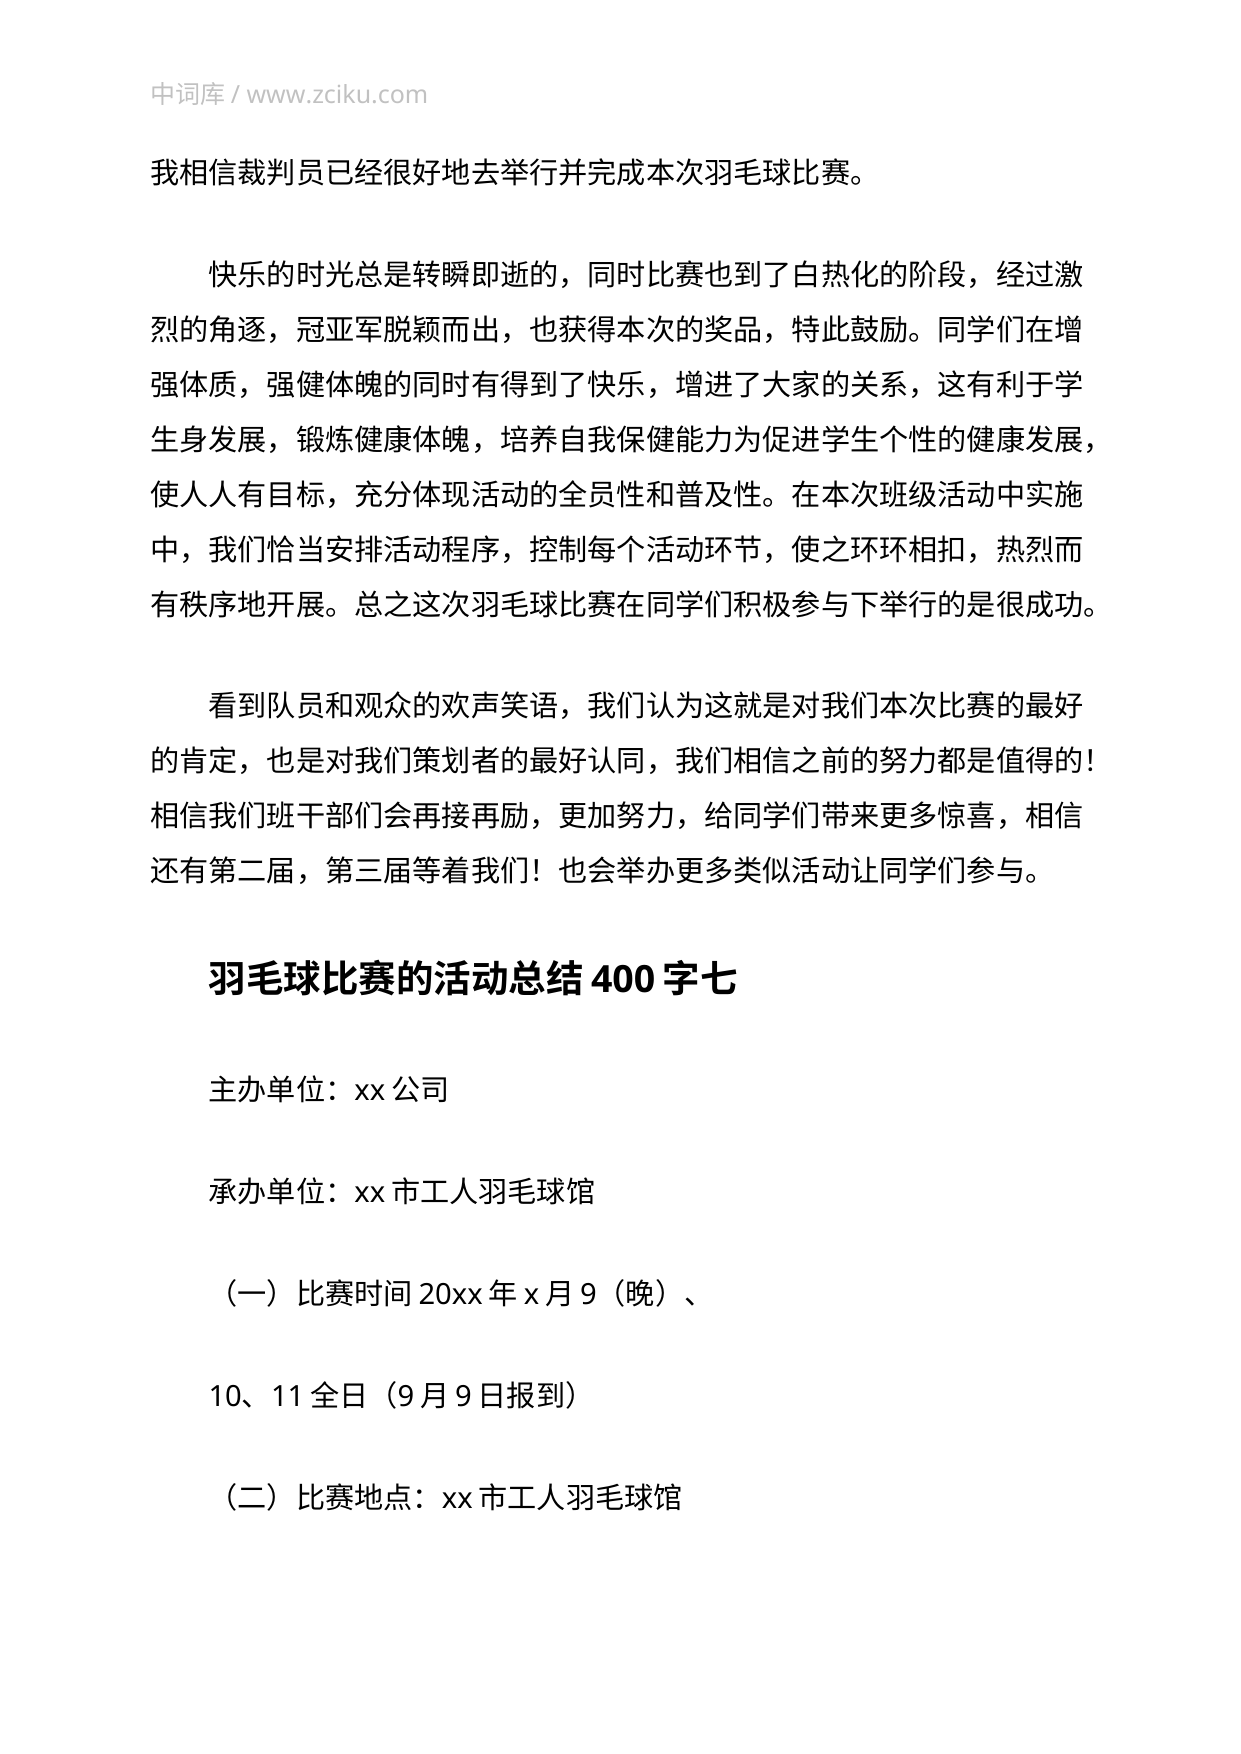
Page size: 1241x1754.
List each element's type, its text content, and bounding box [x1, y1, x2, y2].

text 承办单位：xx市工人羽毛球馆 [150, 1169, 1090, 1211]
text （二）比赛地点：xx市工人羽毛球馆 [150, 1475, 1090, 1517]
text 快乐的时光总是转瞬即逝的，同时比赛也到了白热化的阶段，经过激烈的角逐，冠亚军脱颖而出，也获得本次的奖品，特此鼓励。同学们在增强体质，强健体魄的同时有得到了快乐，增进了大家的关系，这有利于学生身发展，锻炼健康体魄，培养自我保健能力为促进学生个性的健康发展，使人人有目标，充分体现活动的全员性和普及性。在本次班级活动中实施中，我们恰当安排活动程序，控制每个活动环节，使之环环相扣，热烈而有秩序地开展。总之这次羽毛球比赛在同学们积极参与下举行的是很成功。 [150, 252, 1090, 623]
text 10、11全日（9月9日报到） [150, 1373, 1090, 1415]
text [150, 150, 1090, 192]
text 主办单位：xx公司 [150, 1067, 1090, 1109]
text 羽毛球比赛的活动总结400字七 [150, 949, 1090, 1004]
text 看到队员和观众的欢声笑语，我们认为这就是对我们本次比赛的最好的肯定，也是对我们策划者的最好认同，我们相信之前的努力都是值得的！相信我们班干部们会再接再励，更加努力，给同学们带来更多惊喜，相信还有第二届，第三届等着我们！也会举办更多类似活动让同学们参与。 [150, 683, 1090, 890]
text （一）比赛时间20xx年x月9（晚）、 [150, 1271, 1090, 1313]
